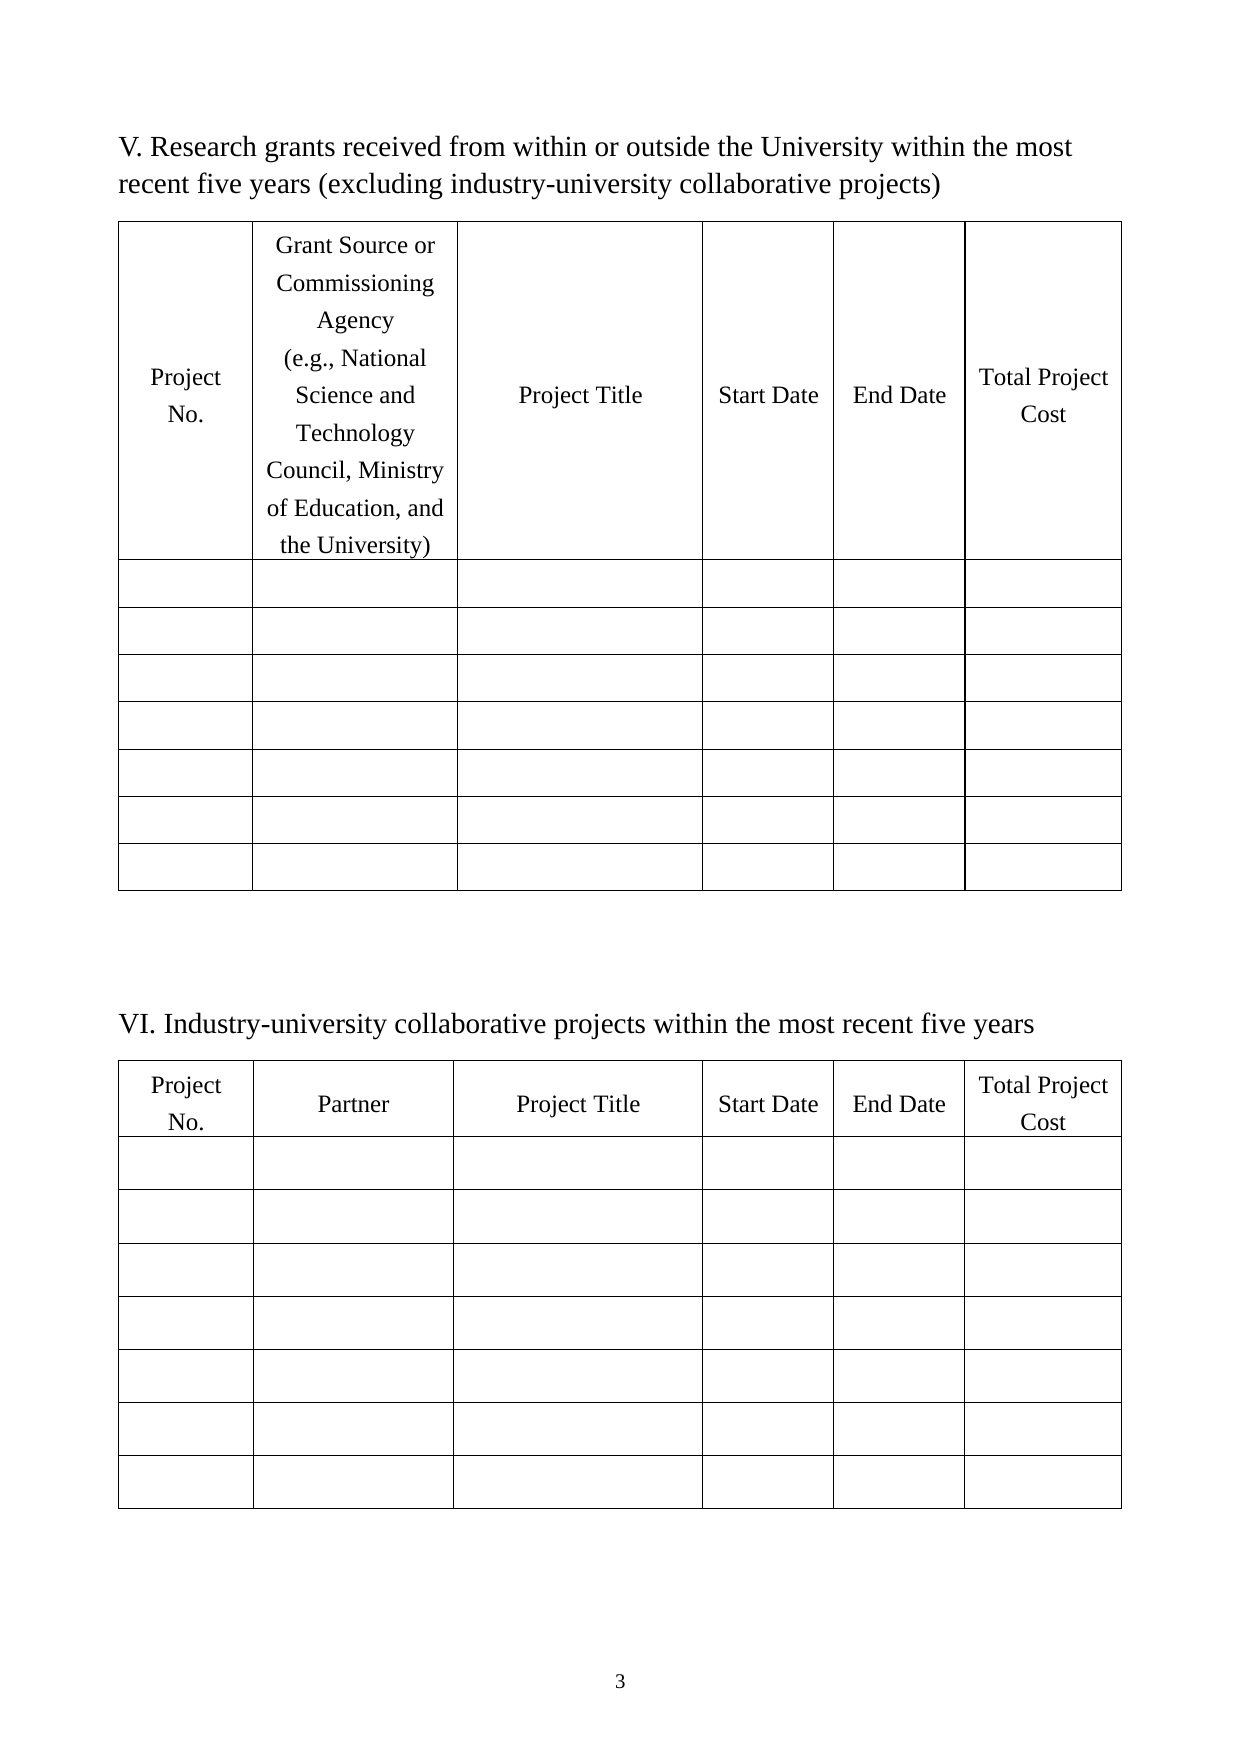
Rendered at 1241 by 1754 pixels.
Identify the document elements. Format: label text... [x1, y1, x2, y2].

table_cell [966, 797, 1121, 843]
table_cell [966, 702, 1121, 748]
table_cell [119, 1297, 253, 1349]
table_cell [119, 1456, 253, 1508]
table_cell [253, 560, 457, 607]
table_cell [834, 1137, 964, 1189]
table_cell [834, 560, 964, 607]
table_cell [703, 1403, 833, 1455]
table_cell [254, 1137, 453, 1189]
table_cell [119, 1350, 253, 1402]
table_cell [965, 1137, 1121, 1189]
table_cell [119, 655, 252, 701]
table_cell [834, 844, 964, 890]
table_cell [703, 1350, 833, 1402]
table_cell [253, 797, 457, 843]
table_cell [254, 1190, 453, 1242]
table_header End Date [834, 1061, 964, 1136]
table_cell [119, 1190, 253, 1242]
table_cell [834, 655, 964, 701]
table_cell [254, 1244, 453, 1296]
table_header End Date [834, 222, 964, 559]
table_cell [966, 750, 1121, 796]
table_cell [119, 1137, 253, 1189]
table_cell [834, 702, 964, 748]
table_header Partner [254, 1061, 453, 1136]
table_header Total Project Cost [965, 1061, 1121, 1136]
table_cell [834, 1350, 964, 1402]
table_cell [703, 797, 833, 843]
table_cell [703, 1456, 833, 1508]
table_cell [119, 1244, 253, 1296]
table_cell [965, 1350, 1121, 1402]
table_cell [703, 1297, 833, 1349]
table_header Project No. [119, 222, 252, 559]
table_cell [834, 1456, 964, 1508]
table_cell [703, 750, 833, 796]
table_cell [965, 1190, 1121, 1242]
table_cell [119, 560, 252, 607]
table_cell [703, 844, 833, 890]
table_cell [458, 608, 702, 654]
table_cell [703, 1190, 833, 1242]
table_cell [965, 1297, 1121, 1349]
table_cell [834, 750, 964, 796]
table_cell [703, 702, 833, 748]
table_header Start Date [703, 1061, 833, 1136]
table_cell [703, 1244, 833, 1296]
table_cell [119, 702, 252, 748]
table_cell [458, 702, 702, 748]
table_header Start Date [703, 222, 833, 559]
table_cell [834, 797, 964, 843]
table_header Project Title [454, 1061, 702, 1136]
table_cell [834, 1297, 964, 1349]
table_cell [254, 1403, 453, 1455]
table_cell [966, 655, 1121, 701]
text VI. Industry-university collaborative projects within the most recent five years [118, 1004, 1122, 1041]
table_cell [966, 608, 1121, 654]
table_cell [458, 560, 702, 607]
table_cell [965, 1403, 1121, 1455]
table_header Grant Source or Commissioning Agency (e.g., National Science and Technology Council, Ministry of Education, and the University) [253, 222, 457, 559]
table_header Total Project Cost [966, 222, 1121, 559]
table_cell [454, 1244, 702, 1296]
table_cell [703, 608, 833, 654]
table_cell [454, 1190, 702, 1242]
table_cell [119, 750, 252, 796]
table_cell [253, 844, 457, 890]
table_cell [253, 655, 457, 701]
table_cell [253, 750, 457, 796]
table_cell [965, 1244, 1121, 1296]
table_cell [253, 702, 457, 748]
table_header Project No. [119, 1061, 253, 1136]
table_cell [119, 608, 252, 654]
table_cell [254, 1297, 453, 1349]
table_cell [454, 1137, 702, 1189]
table_cell [254, 1456, 453, 1508]
table_cell [703, 560, 833, 607]
table_cell [834, 1190, 964, 1242]
table_cell [834, 608, 964, 654]
table_cell [119, 844, 252, 890]
table_cell [965, 1456, 1121, 1508]
table_cell [966, 844, 1121, 890]
table_cell [703, 655, 833, 701]
table_cell [834, 1244, 964, 1296]
table_cell [454, 1456, 702, 1508]
table_cell [966, 560, 1121, 607]
table_cell [119, 1403, 253, 1455]
table_cell [458, 797, 702, 843]
table_header Project Title [458, 222, 702, 559]
table_cell [458, 750, 702, 796]
table_cell [454, 1403, 702, 1455]
table_cell [458, 655, 702, 701]
text V. Research grants received from within or outside the University within the most recent five years (excluding industry-university collaborative projects) [118, 127, 1122, 202]
table_cell [254, 1350, 453, 1402]
table_cell [454, 1350, 702, 1402]
table_cell [703, 1137, 833, 1189]
table_cell [834, 1403, 964, 1455]
table_cell [454, 1297, 702, 1349]
table_cell [253, 608, 457, 654]
table_cell [458, 844, 702, 890]
table_cell [119, 797, 252, 843]
